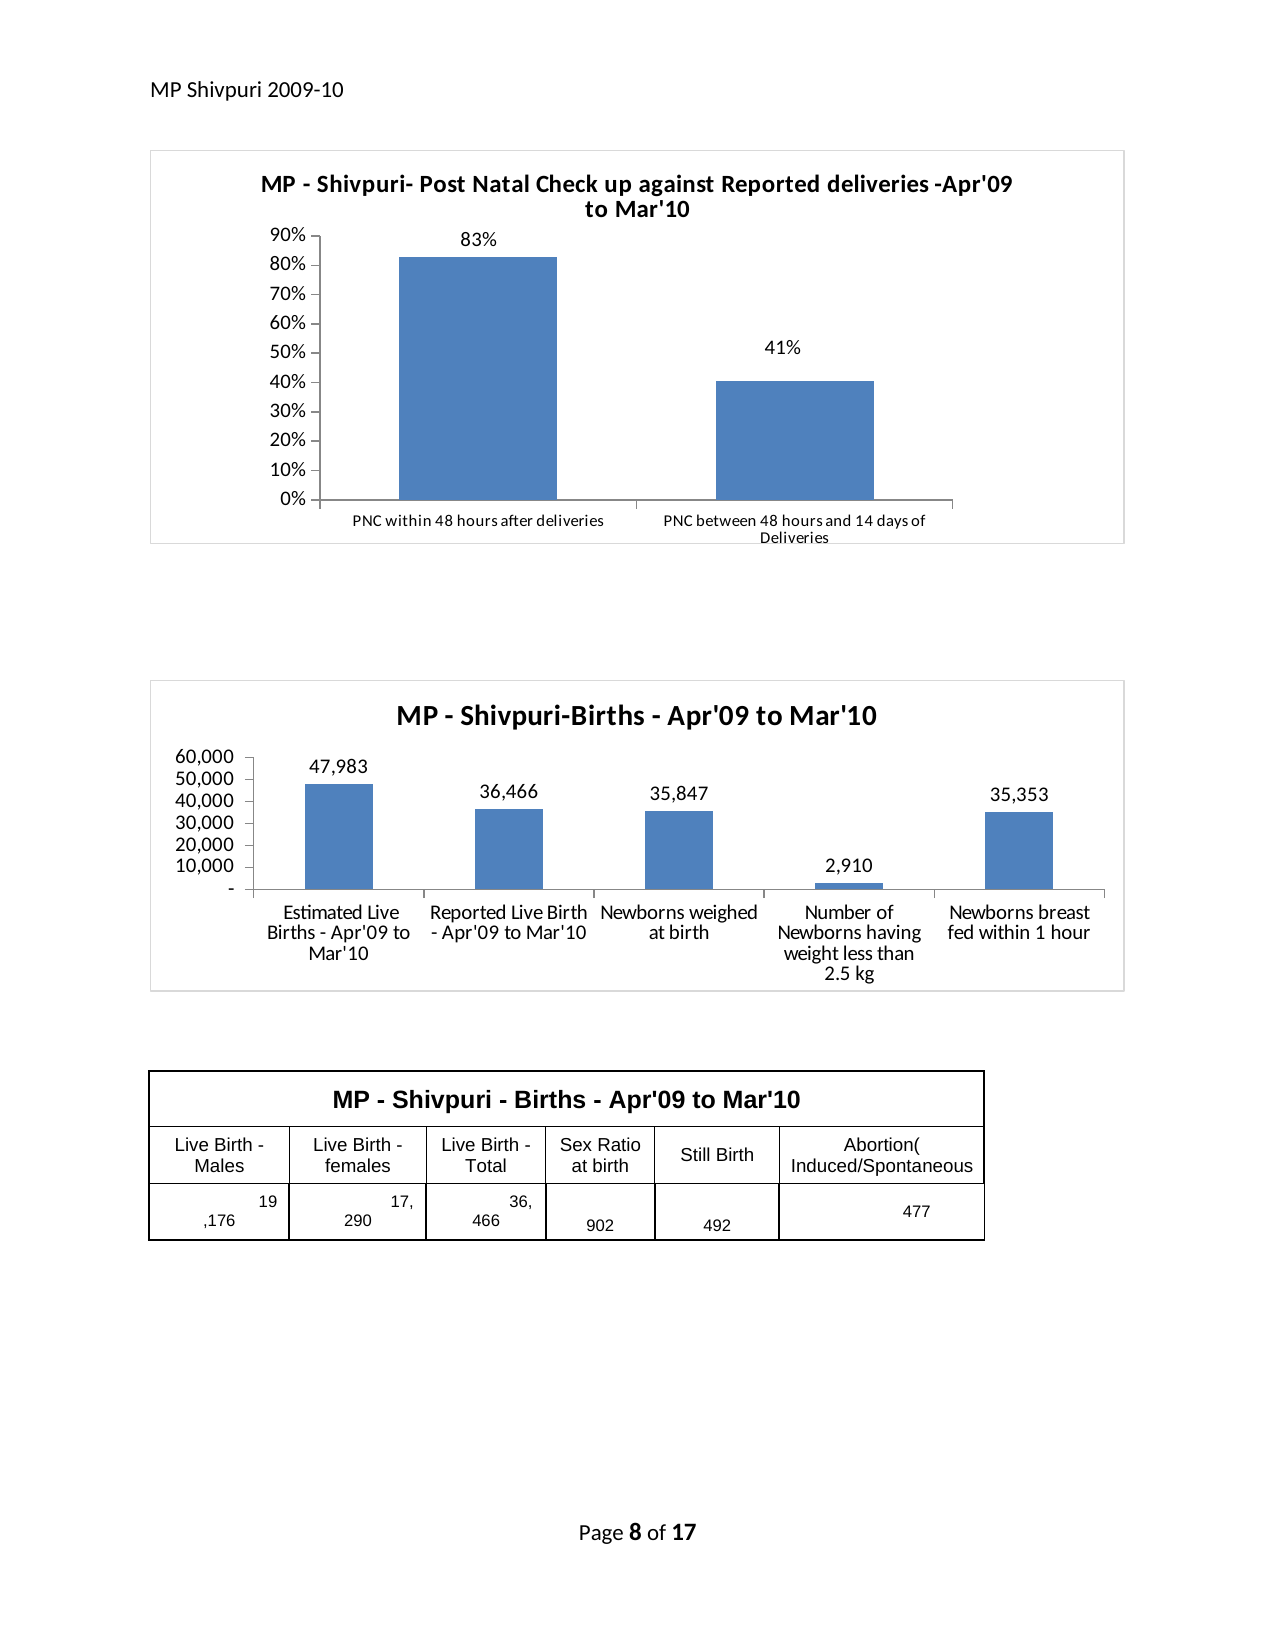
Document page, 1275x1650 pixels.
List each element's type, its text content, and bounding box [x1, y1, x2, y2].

table_cell 477 [780, 1184, 984, 1239]
table_cell Sex Ratio at birth [546, 1127, 654, 1182]
table_cell Live Birth - Males [150, 1127, 289, 1182]
table_cell 19,176 [150, 1184, 288, 1239]
table_header MP - Shivpuri - Births - Apr'09 to Mar'10 [150, 1072, 983, 1126]
table_cell 902 [547, 1184, 654, 1239]
table_cell Live Birth - Total [427, 1127, 545, 1182]
table_cell 36,466 [427, 1184, 545, 1239]
table_cell Still Birth [655, 1127, 779, 1182]
table_cell Live Birth - females [290, 1127, 426, 1182]
table_cell 492 [656, 1184, 778, 1239]
table_cell 17,290 [290, 1184, 425, 1239]
table_cell Abortion( Induced/Spontaneous [780, 1127, 983, 1182]
